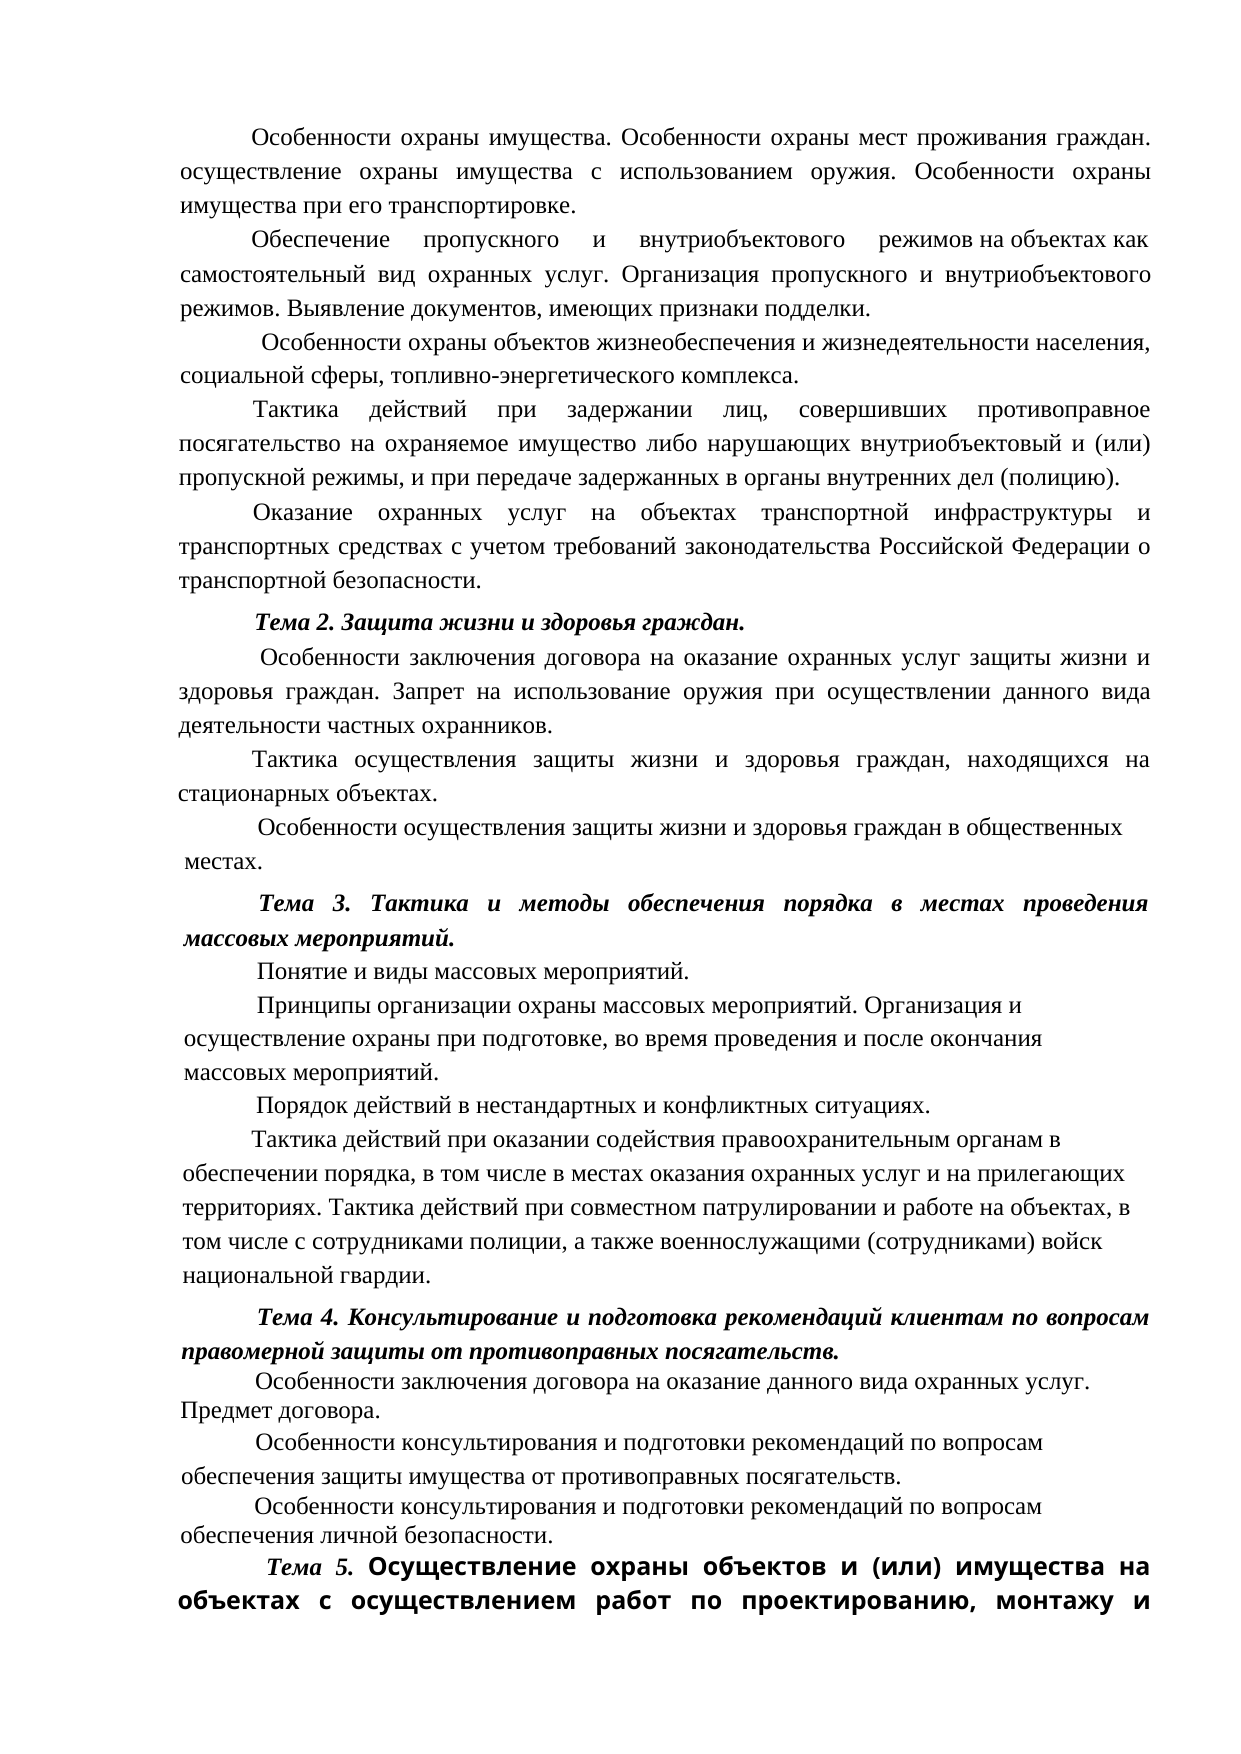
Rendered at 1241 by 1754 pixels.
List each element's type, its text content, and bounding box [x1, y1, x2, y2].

text Тактика действий при задержании лиц, совершивших противоправное посягательство на охраняемое имущество либо нарушающих внутриобъектовый и (или) пропускной режимы, и при передаче задержанных в органы внутренних дел (полицию). [179, 390, 1151, 493]
text Особенности охраны объектов жизнеобеспечения и жизнедеятельности населения, социальной сферы, топливно-энергетического комплекса. [180, 323, 1152, 390]
text Тактика осуществления защиты жизни и здоровья граждан, находящихся на стационарных объектах. [178, 740, 1151, 808]
text Понятие и виды массовых мероприятий. [257, 953, 1152, 986]
text Принципы организации охраны массовых мероприятий. Организация и осуществление охраны при подготовке, во время проведения и после окончания массовых мероприятий. [184, 986, 1149, 1087]
text Особенности заключения договора на оказание охранных услуг защиты жизни и здоровья граждан. Запрет на использование оружия при осуществлении данного вида деятельности частных охранников. [178, 638, 1152, 740]
text Особенности консультирования и подготовки рекомендаций по вопросам обеспечения личной безопасности. [180, 1491, 1150, 1549]
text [177, 1549, 1152, 1617]
text Особенности консультирования и подготовки рекомендаций по вопросам обеспечения защиты имущества от противоправных посягательств. [181, 1423, 1150, 1491]
text Особенности охраны имущества. Особенности охраны мест проживания граждан. осуществление охраны имущества с использованием оружия. Особенности охраны имущества при его транспортировке. [180, 118, 1152, 221]
text Тактика действий при оказании содействия правоохранительным органам в обеспечении порядка, в том числе в местах оказания охранных услуг и на прилегающих территориях. Тактика действий при совместном патрулировании и работе на объектах, в том числе с сотрудниками полиции, а также военнослужащими (сотрудниками) войск национальной гвардии. [182, 1121, 1150, 1290]
text Порядок действий в нестандартных и конфликтных ситуациях. [256, 1087, 1152, 1121]
text Оказание охранных услуг на объектах транспортной инфраструктуры и транспортных средствах с учетом требований законодательства Российской Федерации о транспортной безопасности. [179, 493, 1151, 595]
text Особенности заключения договора на оказание данного вида охранных услуг. Предмет договора. [180, 1366, 1151, 1423]
text Тема 4. Консультирование и подготовка рекомендаций клиентам по вопросам правомерной защиты от противоправных посягательств. [181, 1299, 1151, 1366]
text Тема 2. Защита жизни и здоровья граждан. [177, 603, 1152, 638]
text Тема 3. Тактика и методы обеспечения порядка в местах проведения массовых мероприятий. [184, 884, 1150, 953]
text Особенности осуществления защиты жизни и здоровья граждан в общественных местах. [184, 808, 1148, 876]
text Обеспечение пропускного и внутриобъектового режимов на объектах как самостоятельный вид охранных услуг. Организация пропускного и внутриобъектового режимов. Выявление документов, имеющих признаки подделки. [180, 221, 1152, 323]
